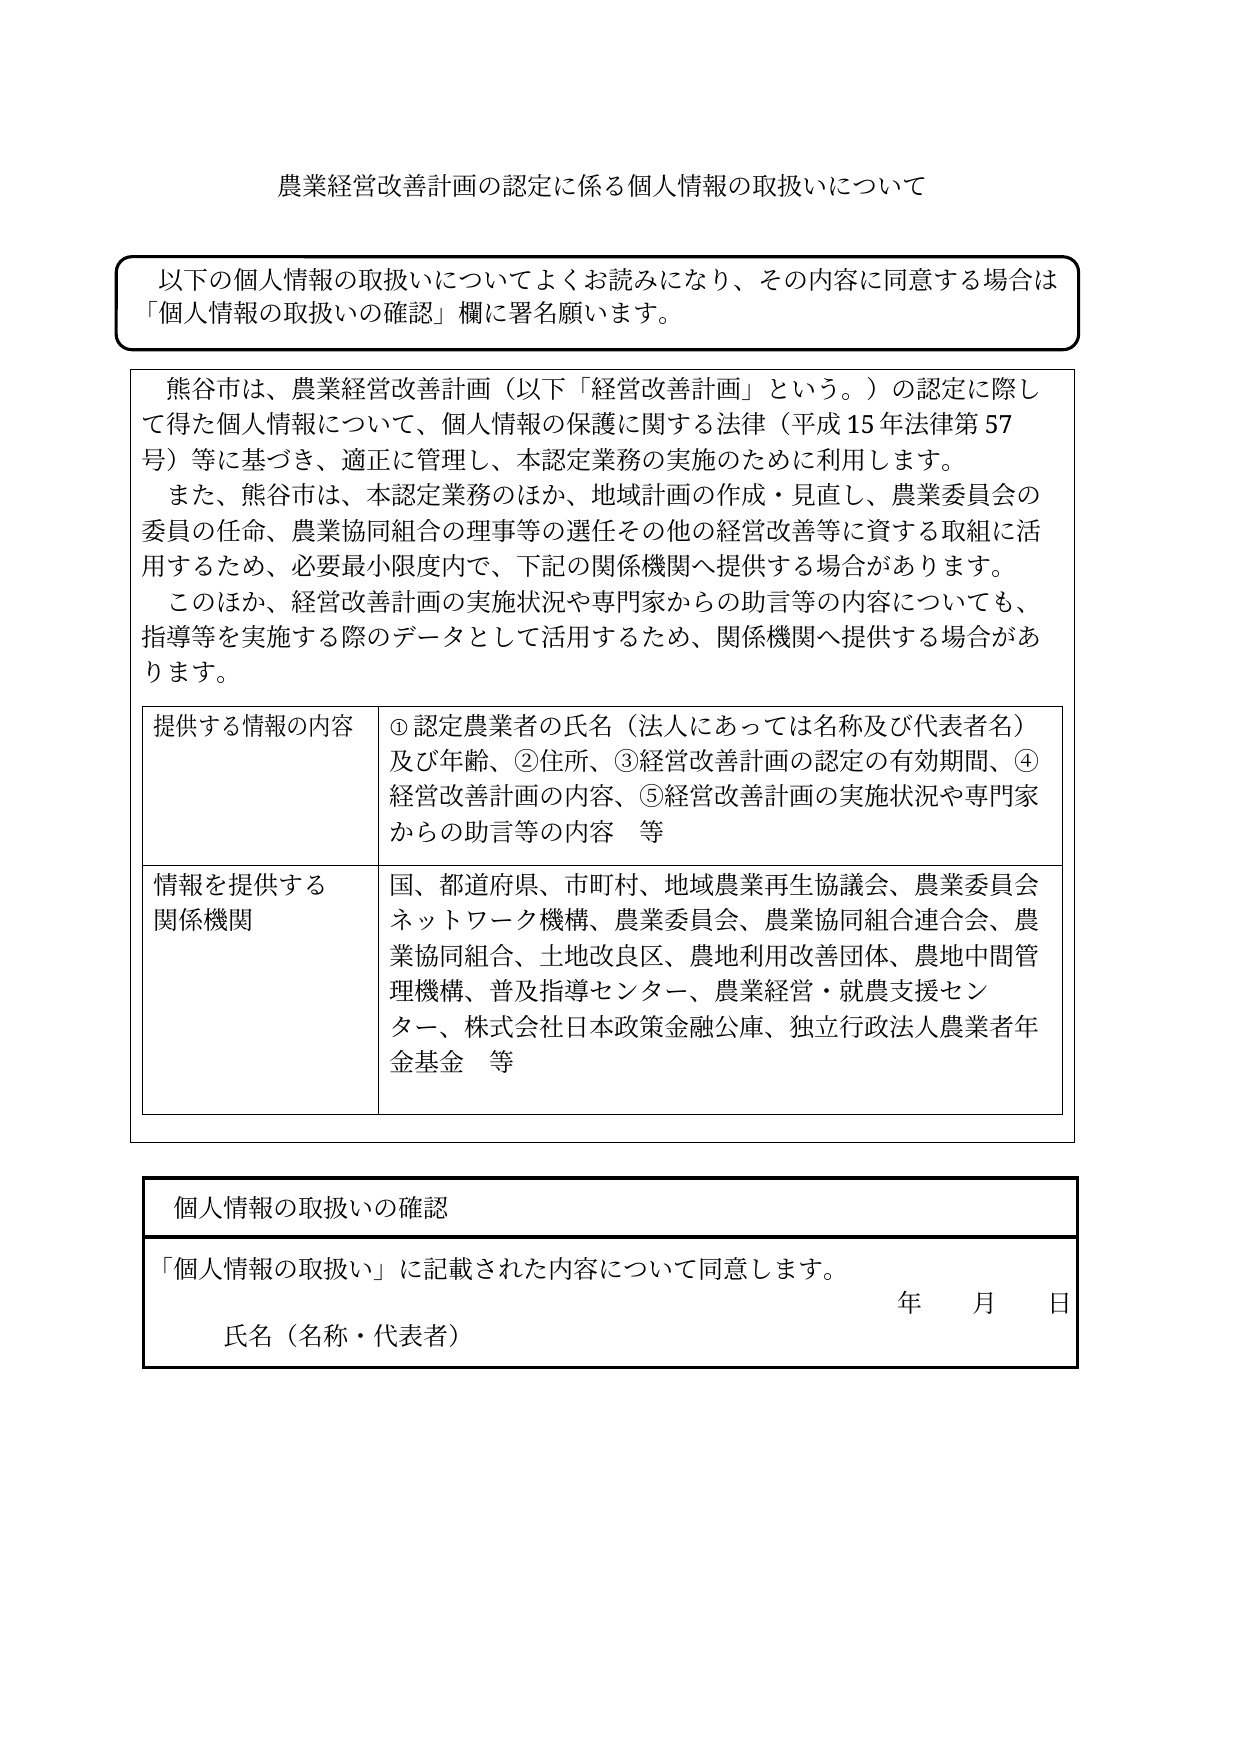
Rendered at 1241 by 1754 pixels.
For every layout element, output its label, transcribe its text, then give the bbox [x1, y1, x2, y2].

table_cell 「個人情報の取扱い」に記載された内容について同意します。 年 月 日 氏名（名称・代表者） [145, 1239, 1076, 1366]
text 農業経営改善計画の認定に係る個人情報の取扱いについて [130, 169, 1075, 202]
table_header 個人情報の取扱いの確認 [145, 1180, 1076, 1235]
table_header 熊谷市は、農業経営改善計画（以下「経営改善計画」という。）の認定に際して得た個人情報について、個人情報の保護に関する法律（平成15年法律第57号）等に基づき、適正に管理し、本認定業務の実施のために利用します。 また、熊谷市は、本認定業務のほか、地域計画の作成・見直し、農業委員会の委員の任命、農業協同組合の理事等の選任その他の経営改善等に資する取組に活用するため、必要最小限度内で、下記の関係機関へ提供する場合があります。 このほか、経営改善計画の実施状況や専門家からの助言等の内容についても、指導等を実施する際のデータとして活用するため、関係機関へ提供する場合があります。 [131, 370, 1074, 1142]
